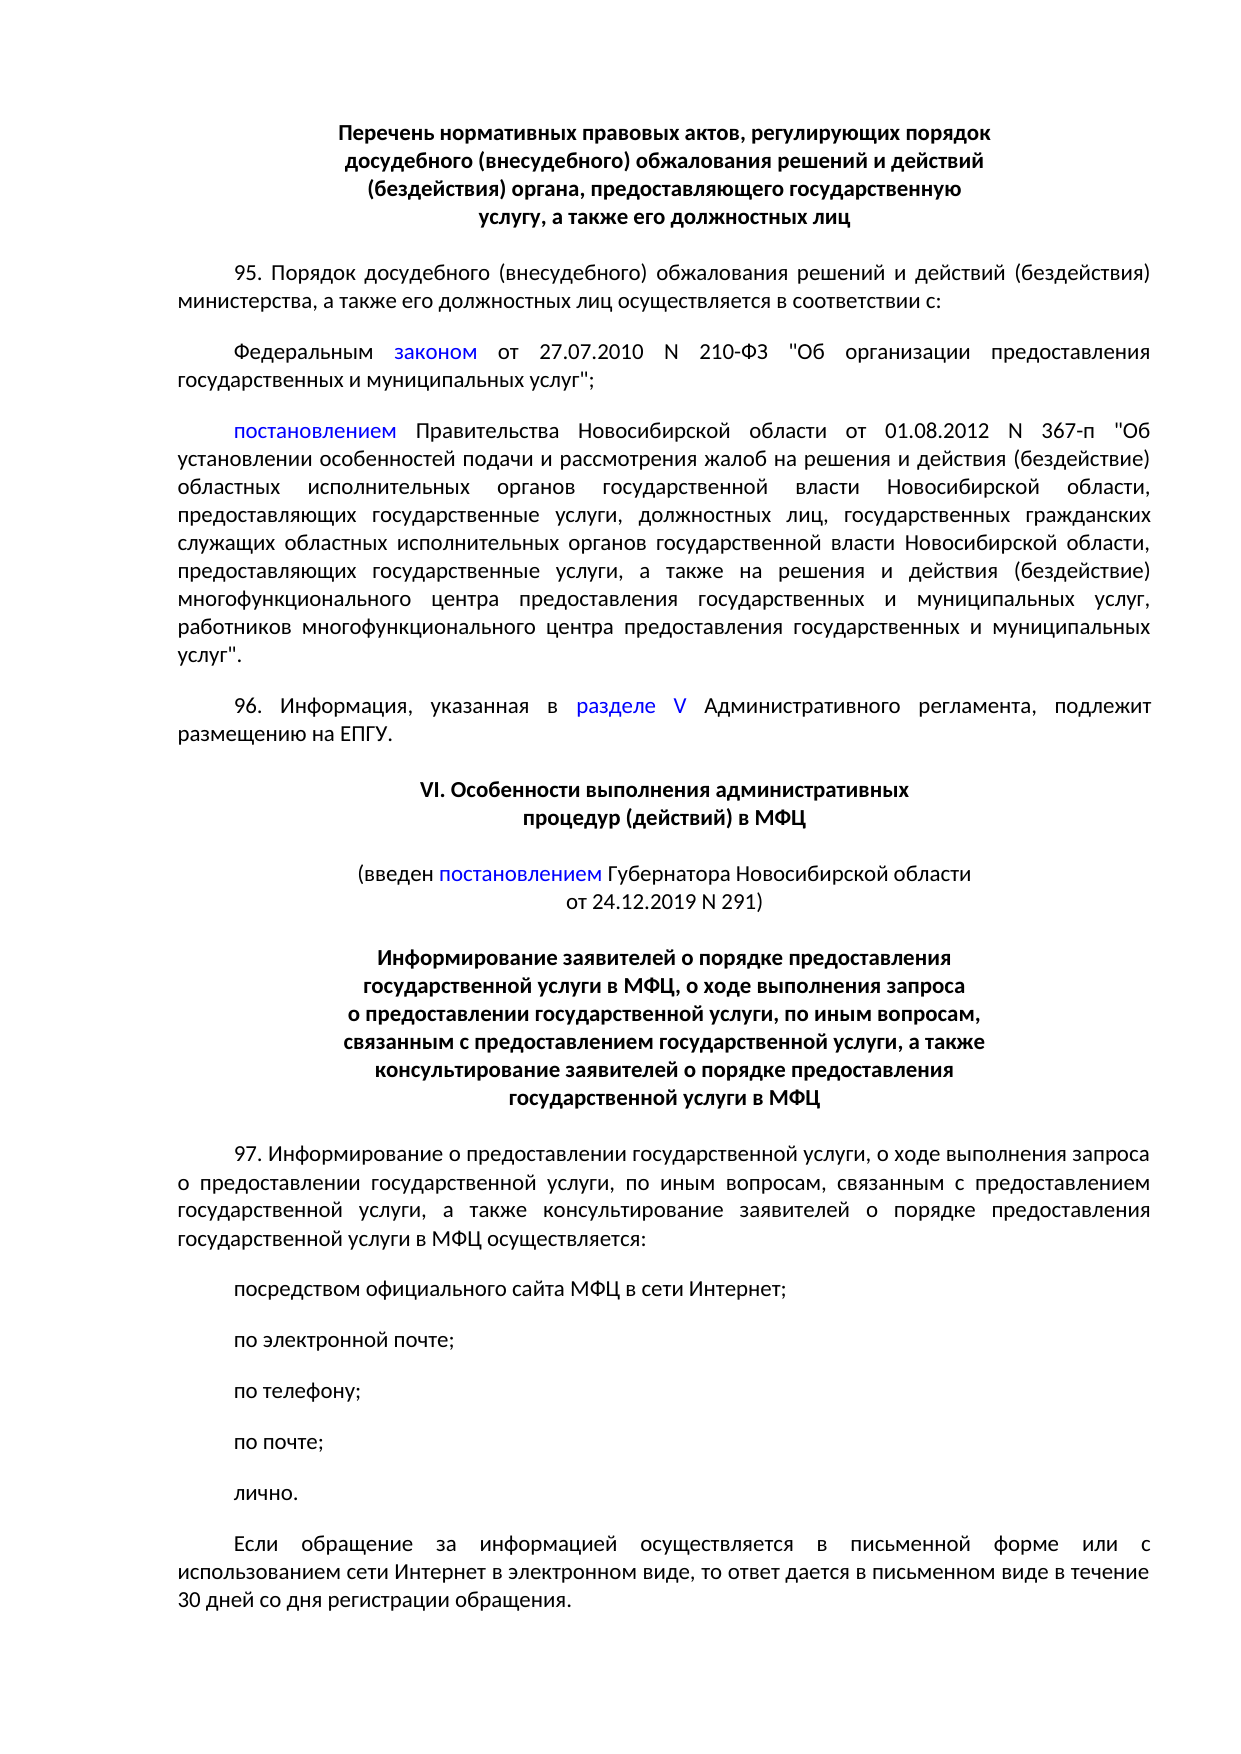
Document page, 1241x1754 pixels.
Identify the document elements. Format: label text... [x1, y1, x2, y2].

text (введен постановлением Губернатора Новосибирской области [177, 859, 1152, 887]
text по почте; [177, 1427, 1152, 1455]
title консультирование заявителей о порядке предоставления [177, 1056, 1152, 1083]
title досудебного (внесудебного) обжалования решений и действий [177, 146, 1152, 174]
title о предоставлении государственной услуги, по иным вопросам, [177, 999, 1152, 1027]
title (бездействия) органа, предоставляющего государственную [177, 174, 1152, 202]
text посредством официального сайта МФЦ в сети Интернет; [177, 1274, 1152, 1303]
text 95. Порядок досудебного (внесудебного) обжалования решений и действий (бездействия) министерства, а также его должностных лиц осуществляется в соответствии с: [177, 258, 1152, 314]
title Перечень нормативных правовых актов, регулирующих порядок [177, 118, 1152, 146]
text Федеральным законом от 27.07.2010 N 210-ФЗ "Об организации предоставления государственных и муниципальных услуг"; [177, 337, 1152, 393]
title государственной услуги в МФЦ, о ходе выполнения запроса [177, 971, 1152, 999]
text постановлением Правительства Новосибирской области от 01.08.2012 N 367-п "Об установлении особенностей подачи и рассмотрения жалоб на решения и действия (бездействие) областных исполнительных органов государственной власти Новосибирской области, предоставляющих государственные услуги, должностных лиц, государственных гражданских служащих областных исполнительных органов государственной власти Новосибирской области, предоставляющих государственные услуги, а также на решения и действия (бездействие) многофункционального центра предоставления государственных и муниципальных услуг, работников многофункционального центра предоставления государственных и муниципальных услуг". [177, 416, 1152, 668]
text по телефону; [177, 1376, 1152, 1404]
title связанным с предоставлением государственной услуги, а также [177, 1027, 1152, 1056]
text по электронной почте; [177, 1326, 1152, 1353]
title услугу, а также его должностных лиц [177, 202, 1152, 230]
text Если обращение за информацией осуществляется в письменной форме или с использованием сети Интернет в электронном виде, то ответ дается в письменном виде в течение 30 дней со дня регистрации обращения. [177, 1529, 1152, 1613]
text 97. Информирование о предоставлении государственной услуги, о ходе выполнения запроса о предоставлении государственной услуги, по иным вопросам, связанным с предоставлением государственной услуги, а также консультирование заявителей о порядке предоставления государственной услуги в МФЦ осуществляется: [177, 1139, 1152, 1252]
text 96. Информация, указанная в разделе V Административного регламента, подлежит размещению на ЕПГУ. [177, 691, 1152, 747]
text от 24.12.2019 N 291) [177, 887, 1152, 915]
title VI. Особенности выполнения административных [177, 775, 1152, 803]
title процедур (действий) в МФЦ [177, 803, 1152, 831]
title государственной услуги в МФЦ [177, 1083, 1152, 1112]
title Информирование заявителей о порядке предоставления [177, 943, 1152, 971]
text лично. [177, 1478, 1152, 1506]
